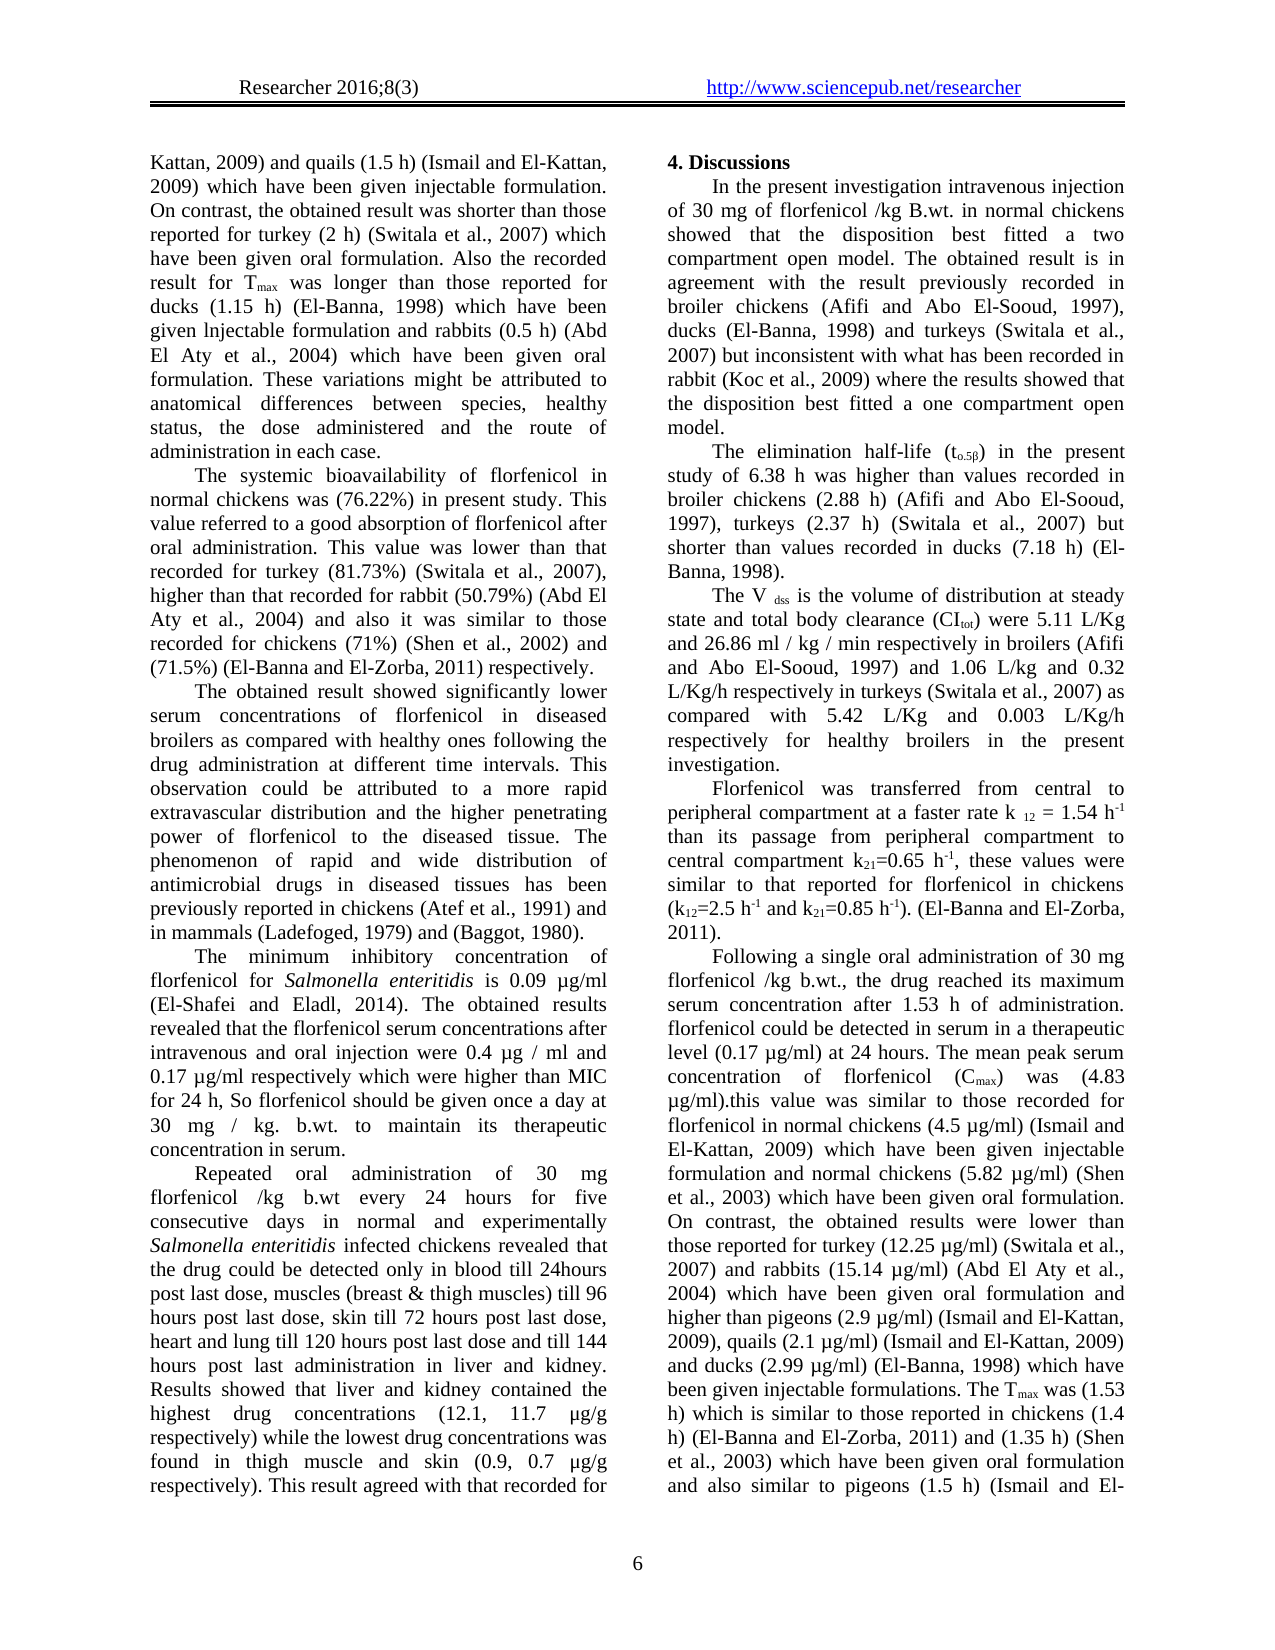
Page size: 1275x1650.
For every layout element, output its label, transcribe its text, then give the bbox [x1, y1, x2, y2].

text In the present investigation intravenous injection of 30 mg of florfenicol /kg B.wt. in normal chickens showed that the disposition best fitted a two compartment open model. The obtained result is in agreement with the result previously recorded in broiler chickens (Afifi and Abo El-Sooud, 1997), ducks (El-Banna, 1998) and turkeys (Switala et al., 2007) but inconsistent with what has been recorded in rabbit (Koc et al., 2009) where the results showed that the disposition best fitted a one compartment open model. [667, 174, 1125, 439]
text Florfenicol was transferred from central to peripheral compartment at a faster rate k 12 = 1.54 h-1 than its passage from peripheral compartment to central compartment k21=0.65 h-1, these values were similar to that reported for florfenicol in chickens (k12=2.5 h-1 and k21=0.85 h-1). (El-Banna and El-Zorba, 2011). [667, 776, 1125, 944]
text The V dss is the volume of distribution at steady state and total body clearance (CItot) were 5.11 L/Kg and 26.86 ml / kg / min respectively in broilers (Afifi and Abo El-Sooud, 1997) and 1.06 L/kg and 0.32 L/Kg/h respectively in turkeys (Switala et al., 2007) as compared with 5.42 L/Kg and 0.003 L/Kg/h respectively for healthy broilers in the present investigation. [667, 583, 1125, 776]
text The systemic bioavailability of florfenicol in normal chickens was (76.22%) in present study. This value referred to a good absorption of florfenicol after oral administration. This value was lower than that recorded for turkey (81.73%) (Switala et al., 2007), higher than that recorded for rabbit (50.79%) (Abd El Aty et al., 2004) and also it was similar to those recorded for chickens (71%) (Shen et al., 2002) and (71.5%) (El-Banna and El-Zorba, 2011) respectively. [150, 463, 607, 679]
text The obtained result showed significantly lower serum concentrations of florfenicol in diseased broilers as compared with healthy ones following the drug administration at different time intervals. This observation could be attributed to a more rapid extravascular distribution and the higher penetrating power of florfenicol to the diseased tissue. The phenomenon of rapid and wide distribution of antimicrobial drugs in diseased tissues has been previously reported in chickens (Atef et al., 1991) and in mammals (Ladefoged, 1979) and (Baggot, 1980). [150, 679, 607, 944]
text Following a single oral administration of 30 mg florfenicol /kg b.wt., the drug reached its maximum serum concentration after 1.53 h of administration. florfenicol could be detected in serum in a therapeutic level (0.17 µg/ml) at 24 hours. The mean peak serum concentration of florfenicol (Cmax) was (4.83 µg/ml).this value was similar to those recorded for florfenicol in normal chickens (4.5 µg/ml) (Ismail and El-Kattan, 2009) which have been given injectable formulation and normal chickens (5.82 µg/ml) (Shen et al., 2003) which have been given oral formulation. On contrast, the obtained results were lower than those reported for turkey (12.25 µg/ml) (Switala et al., 2007) and rabbits (15.14 µg/ml) (Abd El Aty et al., 2004) which have been given oral formulation and higher than pigeons (2.9 µg/ml) (Ismail and El-Kattan, 2009), quails (2.1 µg/ml) (Ismail and El-Kattan, 2009) and ducks (2.99 µg/ml) (El-Banna, 1998) which have been given injectable formulations. The Tmax was (1.53 h) which is similar to those reported in chickens (1.4 h) (El-Banna and El-Zorba, 2011) and (1.35 h) (Shen et al., 2003) which have been given oral formulation and also similar to pigeons (1.5 h) (Ismail and El-Kattan, 2009) and quails (1.5 h) (Ismail and El-Kattan, 2009) which have been given injectable formulation. On contrast, the obtained result was shorter than those reported for turkey (2 h) (Switala et al., 2007) which have been given oral formulation. Also the recorded result for Tmax was longer than those reported for ducks (1.15 h) (El-Banna, 1998) which have been given lnjectable formulation and rabbits (0.5 h) (Abd El Aty et al., 2004) which have been given oral formulation. These variations might be attributed to anatomical differences between species, healthy status, the dose administered and the route of administration in each case. [150, 150, 607, 463]
text The minimum inhibitory concentration of florfenicol for Salmonella enteritidis is 0.09 µg/ml (El-Shafei and Eladl, 2014). The obtained results revealed that the florfenicol serum concentrations after intravenous and oral injection were 0.4 µg / ml and 0.17 µg/ml respectively which were higher than MIC for 24 h, So florfenicol should be given once a day at 30 mg / kg. b.wt. to maintain its therapeutic concentration in serum. [150, 944, 607, 1161]
text The elimination half-life (to.5β) in the present study of 6.38 h was higher than values recorded in broiler chickens (2.88 h) (Afifi and Abo El-Sooud, 1997), turkeys (2.37 h) (Switala et al., 2007) but shorter than values recorded in ducks (7.18 h) (El-Banna, 1998). [667, 439, 1125, 583]
text 4. Discussions [667, 150, 1125, 174]
text Following a single oral administration of 30 mg florfenicol /kg b.wt., the drug reached its maximum serum concentration after 1.53 h of administration. florfenicol could be detected in serum in a therapeutic level (0.17 µg/ml) at 24 hours. The mean peak serum concentration of florfenicol (Cmax) was (4.83 µg/ml).this value was similar to those recorded for florfenicol in normal chickens (4.5 µg/ml) (Ismail and El-Kattan, 2009) which have been given injectable formulation and normal chickens (5.82 µg/ml) (Shen et al., 2003) which have been given oral formulation. On contrast, the obtained results were lower than those reported for turkey (12.25 µg/ml) (Switala et al., 2007) and rabbits (15.14 µg/ml) (Abd El Aty et al., 2004) which have been given oral formulation and higher than pigeons (2.9 µg/ml) (Ismail and El-Kattan, 2009), quails (2.1 µg/ml) (Ismail and El-Kattan, 2009) and ducks (2.99 µg/ml) (El-Banna, 1998) which have been given injectable formulations. The Tmax was (1.53 h) which is similar to those reported in chickens (1.4 h) (El-Banna and El-Zorba, 2011) and (1.35 h) (Shen et al., 2003) which have been given oral formulation and also similar to pigeons (1.5 h) (Ismail and El-Kattan, 2009) and quails (1.5 h) (Ismail and El-Kattan, 2009) which have been given injectable formulation. On contrast, the obtained result was shorter than those reported for turkey (2 h) (Switala et al., 2007) which have been given oral formulation. Also the recorded result for Tmax was longer than those reported for ducks (1.15 h) (El-Banna, 1998) which have been given lnjectable formulation and rabbits (0.5 h) (Abd El Aty et al., 2004) which have been given oral formulation. These variations might be attributed to anatomical differences between species, healthy status, the dose administered and the route of administration in each case. [667, 944, 1125, 1497]
